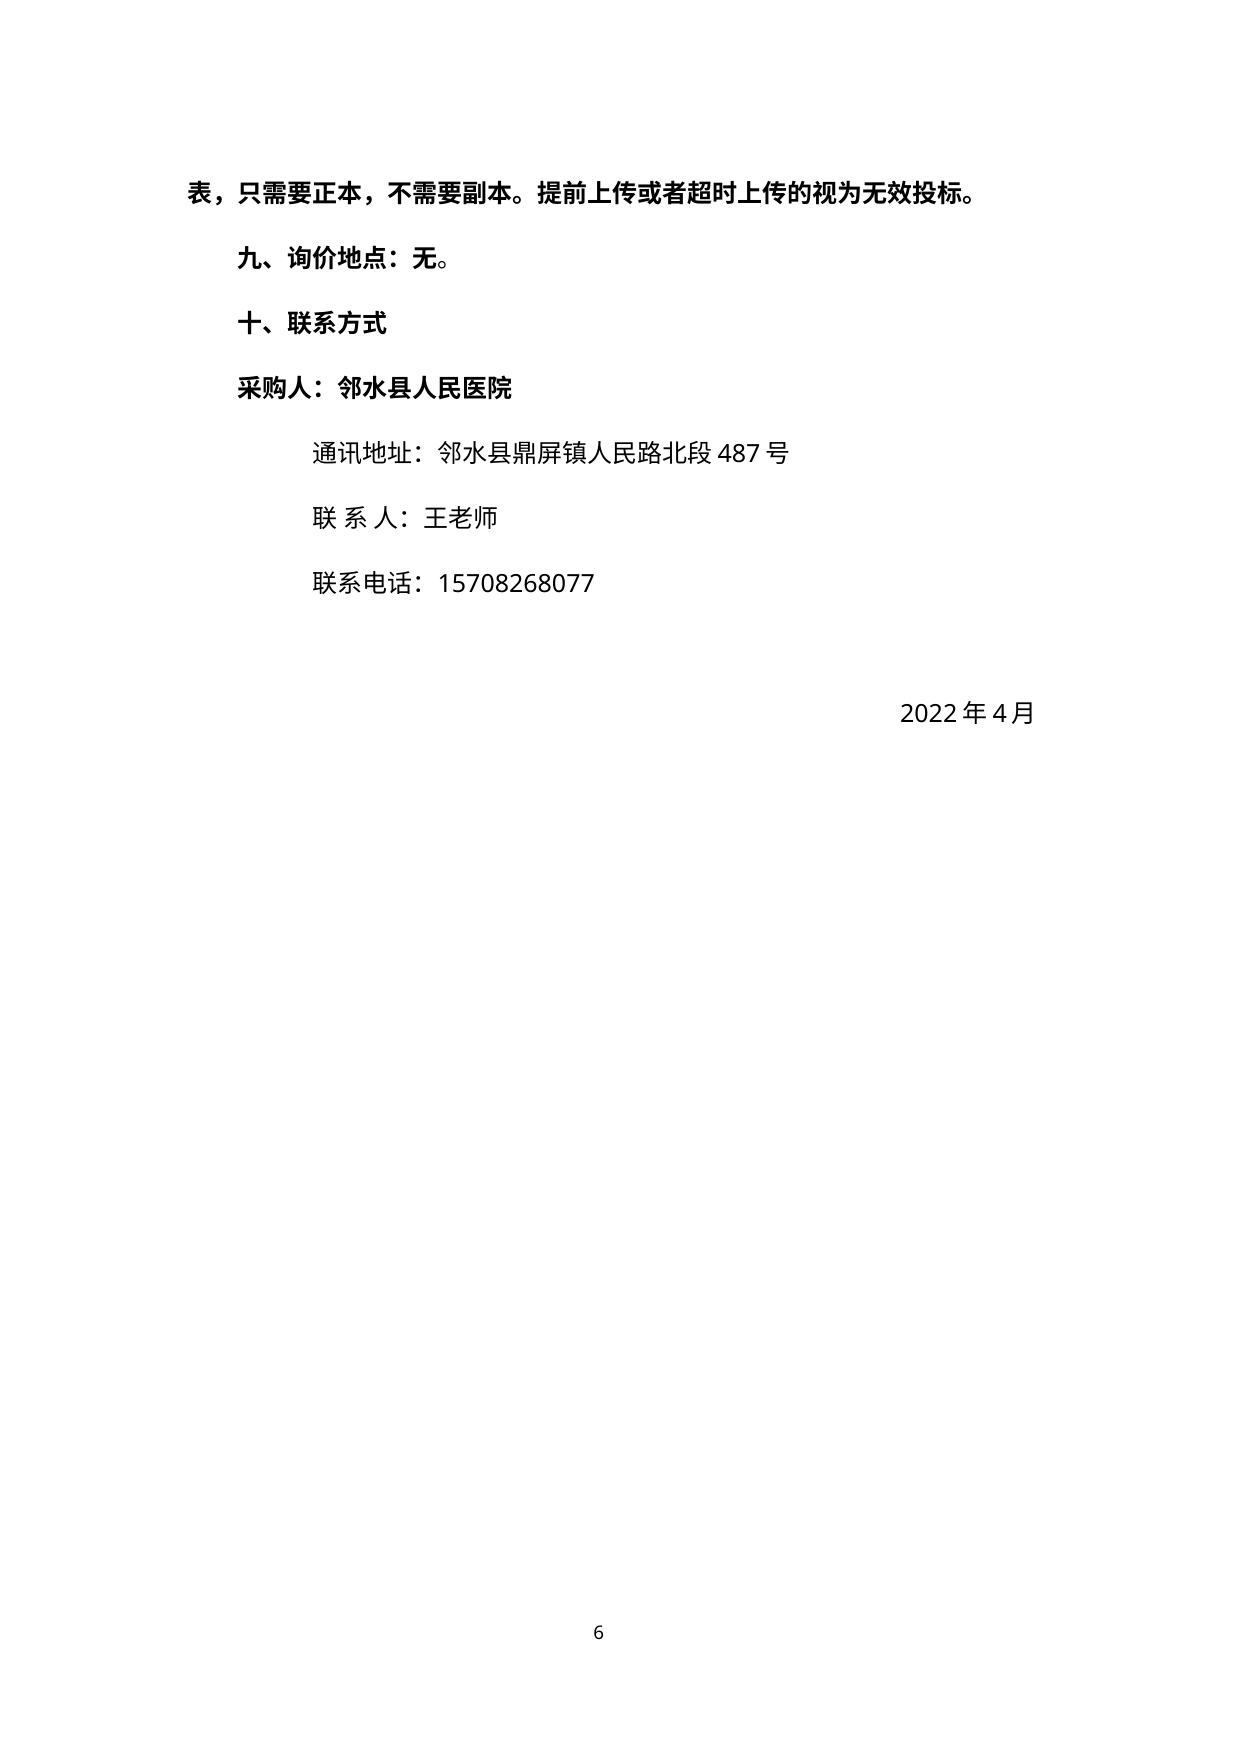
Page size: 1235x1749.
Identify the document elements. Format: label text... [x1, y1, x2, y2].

text 九、询价地点：无。 [187, 224, 1047, 289]
text 联 系 人：王老师 [187, 484, 1047, 549]
text 通讯地址：邻水县鼎屏镇人民路北段487号 [187, 419, 1047, 484]
text 联系电话：15708268077 [187, 549, 1047, 614]
text 2022年4月 [187, 679, 1047, 744]
text 十、联系方式 [187, 289, 1047, 354]
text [187, 159, 1047, 224]
text 采购人：邻水县人民医院 [187, 354, 1047, 419]
